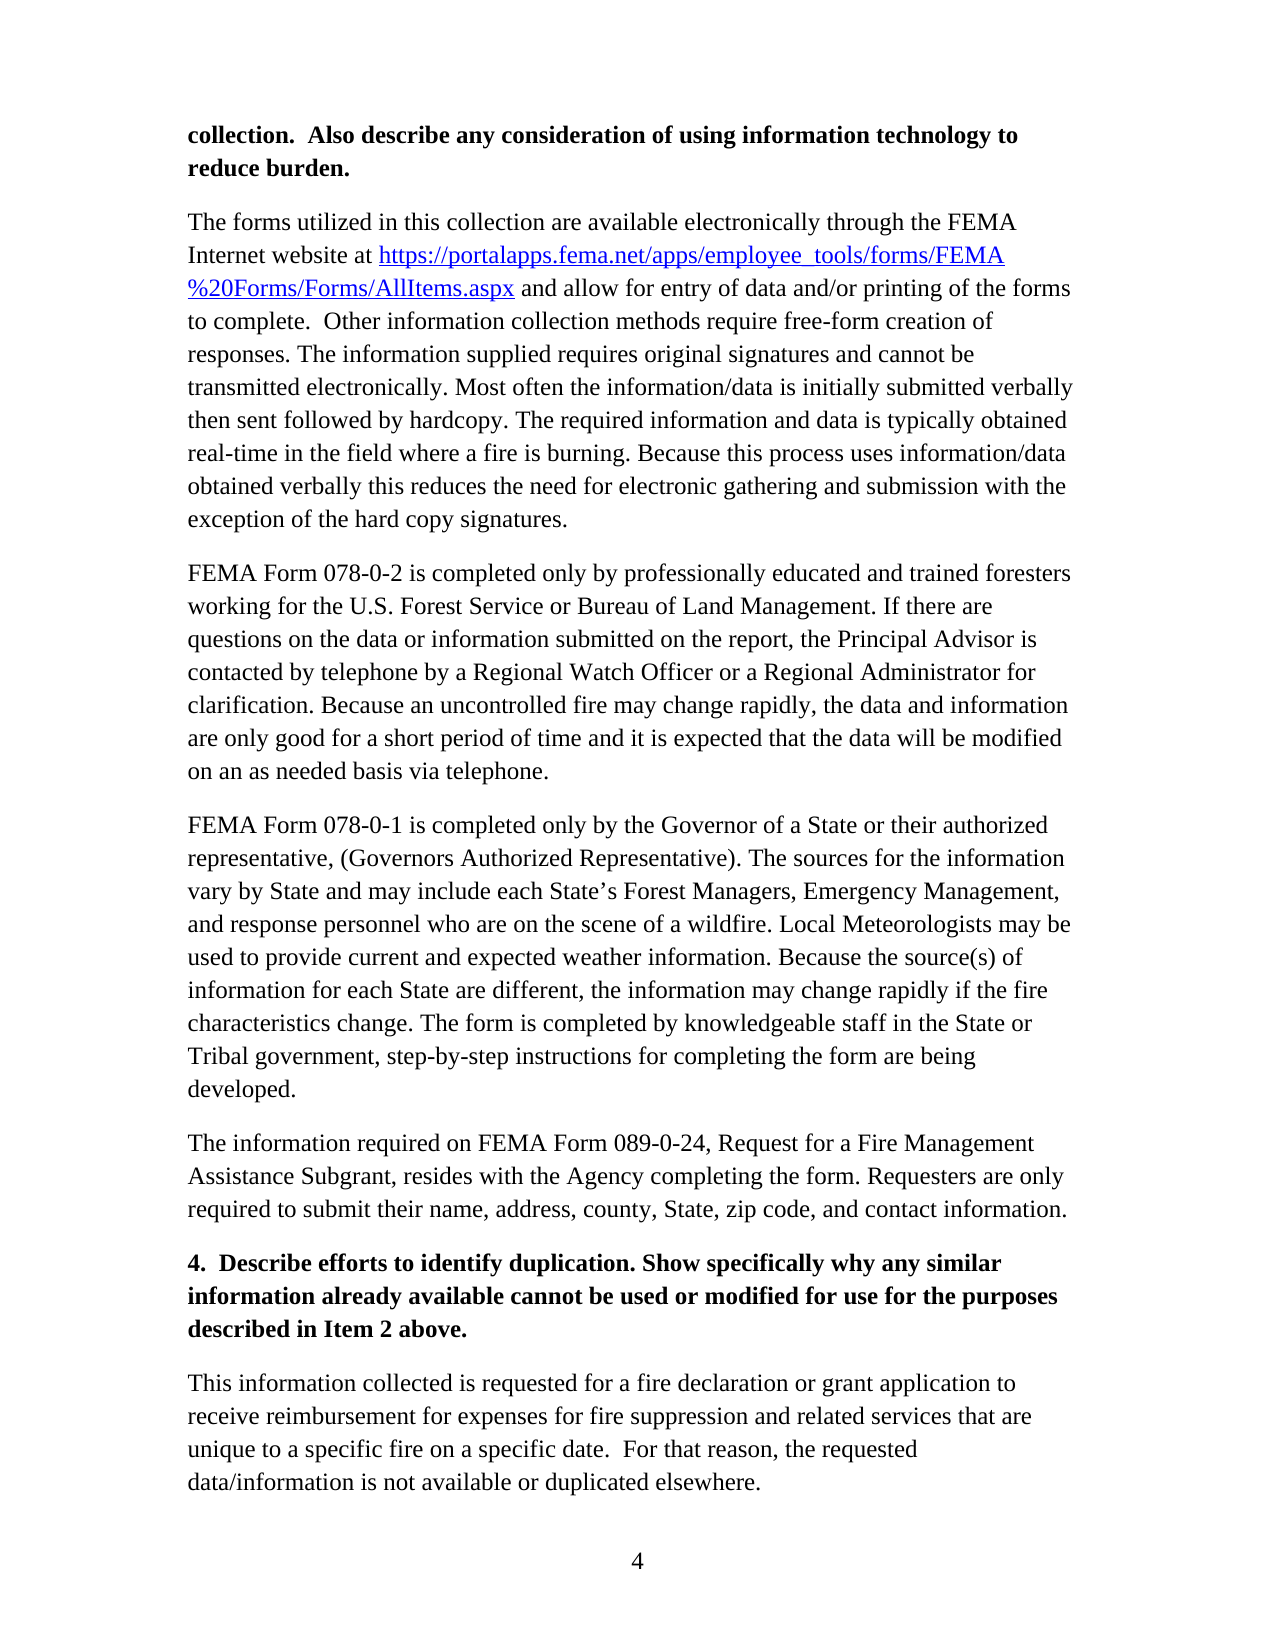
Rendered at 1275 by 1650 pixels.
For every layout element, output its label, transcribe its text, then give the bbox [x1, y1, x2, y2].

text 4. Describe efforts to identify duplication. Show specifically why any similar information already available cannot be used or modified for use for the purposes described in Item 2 above. [187, 1248, 1087, 1343]
text The forms utilized in this collection are available electronically through the FEMA Internet website at https://portalapps.fema.net/apps/employee_tools/forms/FEMA%20Forms/Forms/AllItems.aspx and allow for entry of data and/or printing of the forms to complete. Other information collection methods require free-form creation of responses. The information supplied requires original signatures and cannot be transmitted electronically. Most often the information/data is initially submitted verbally then sent followed by hardcopy. The required information and data is typically obtained real-time in the field where a fire is burning. Because this process uses information/data obtained verbally this reduces the need for electronic gathering and submission with the exception of the hard copy signatures. [187, 207, 1087, 533]
text FEMA Form 078-0-2 is completed only by professionally educated and trained foresters working for the U.S. Forest Service or Bureau of Land Management. If there are questions on the data or information submitted on the report, the Principal Advisor is contacted by telephone by a Regional Watch Officer or a Regional Administrator for clarification. Because an uncontrolled fire may change rapidly, the data and information are only good for a short period of time and it is expected that the data will be modified on an as needed basis via telephone. [187, 558, 1087, 785]
text This information collected is requested for a fire declaration or grant application to receive reimbursement for expenses for fire suppression and related services that are unique to a specific fire on a specific date. For that reason, the requested data/information is not available or duplicated elsewhere. [187, 1368, 1087, 1496]
text FEMA Form 078-0-1 is completed only by the Governor of a State or their authorized representative, (Governors Authorized Representative). The sources for the information vary by State and may include each State’s Forest Managers, Emergency Management, and response personnel who are on the scene of a wildfire. Local Meteorologists may be used to provide current and expected weather information. Because the source(s) of information for each State are different, the information may change rapidly if the fire characteristics change. The form is completed by knowledgeable staff in the State or Tribal government, step-by-step instructions for completing the form are being developed. [187, 810, 1087, 1103]
text The information required on FEMA Form 089-0-24, Request for a Fire Management Assistance Subgrant, resides with the Agency completing the form. Requesters are only required to submit their name, address, county, State, zip code, and contact information. [187, 1128, 1087, 1223]
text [187, 120, 1087, 182]
